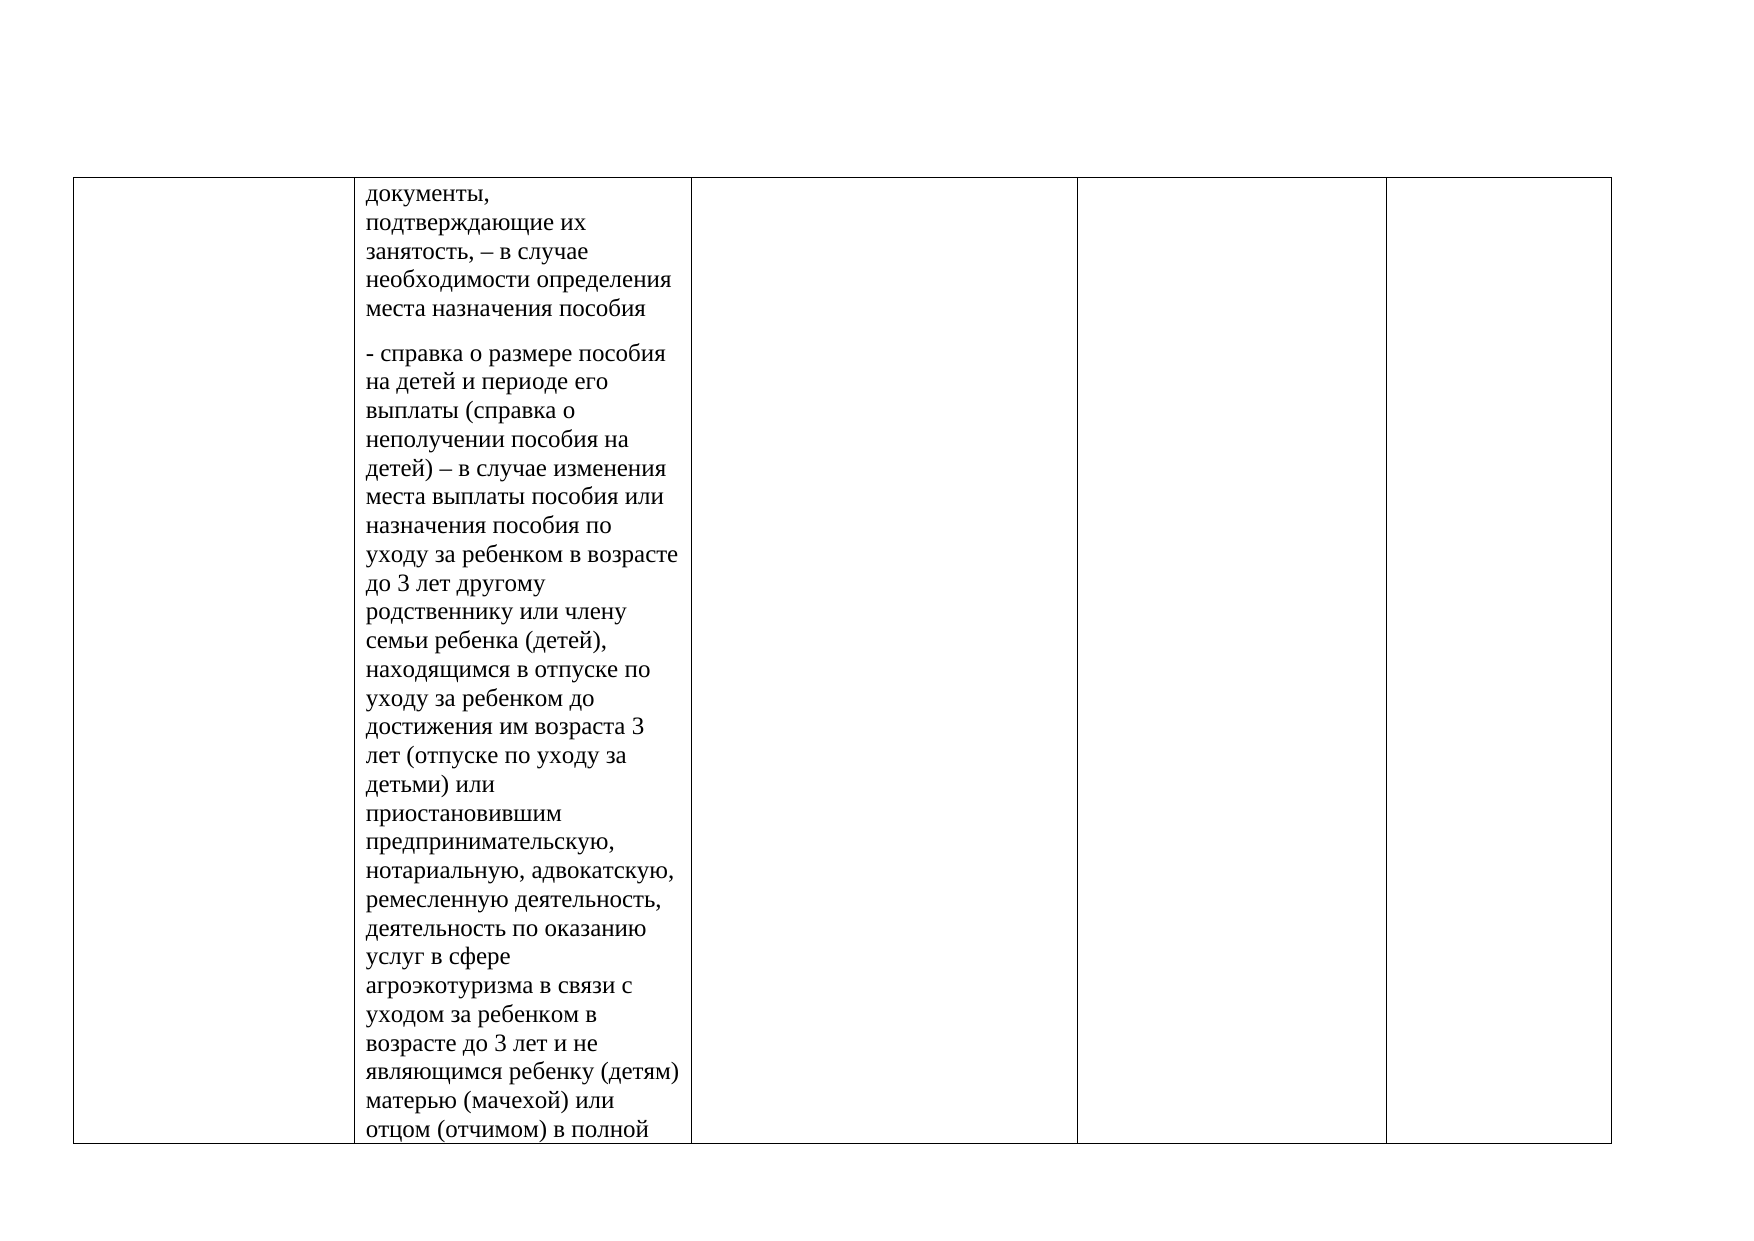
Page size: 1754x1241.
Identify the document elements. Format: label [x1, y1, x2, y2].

table_cell [1387, 178, 1611, 1143]
table_cell [692, 178, 1077, 1143]
table_cell [74, 178, 354, 1143]
table_cell [1078, 178, 1386, 1143]
table_cell [355, 178, 691, 1143]
